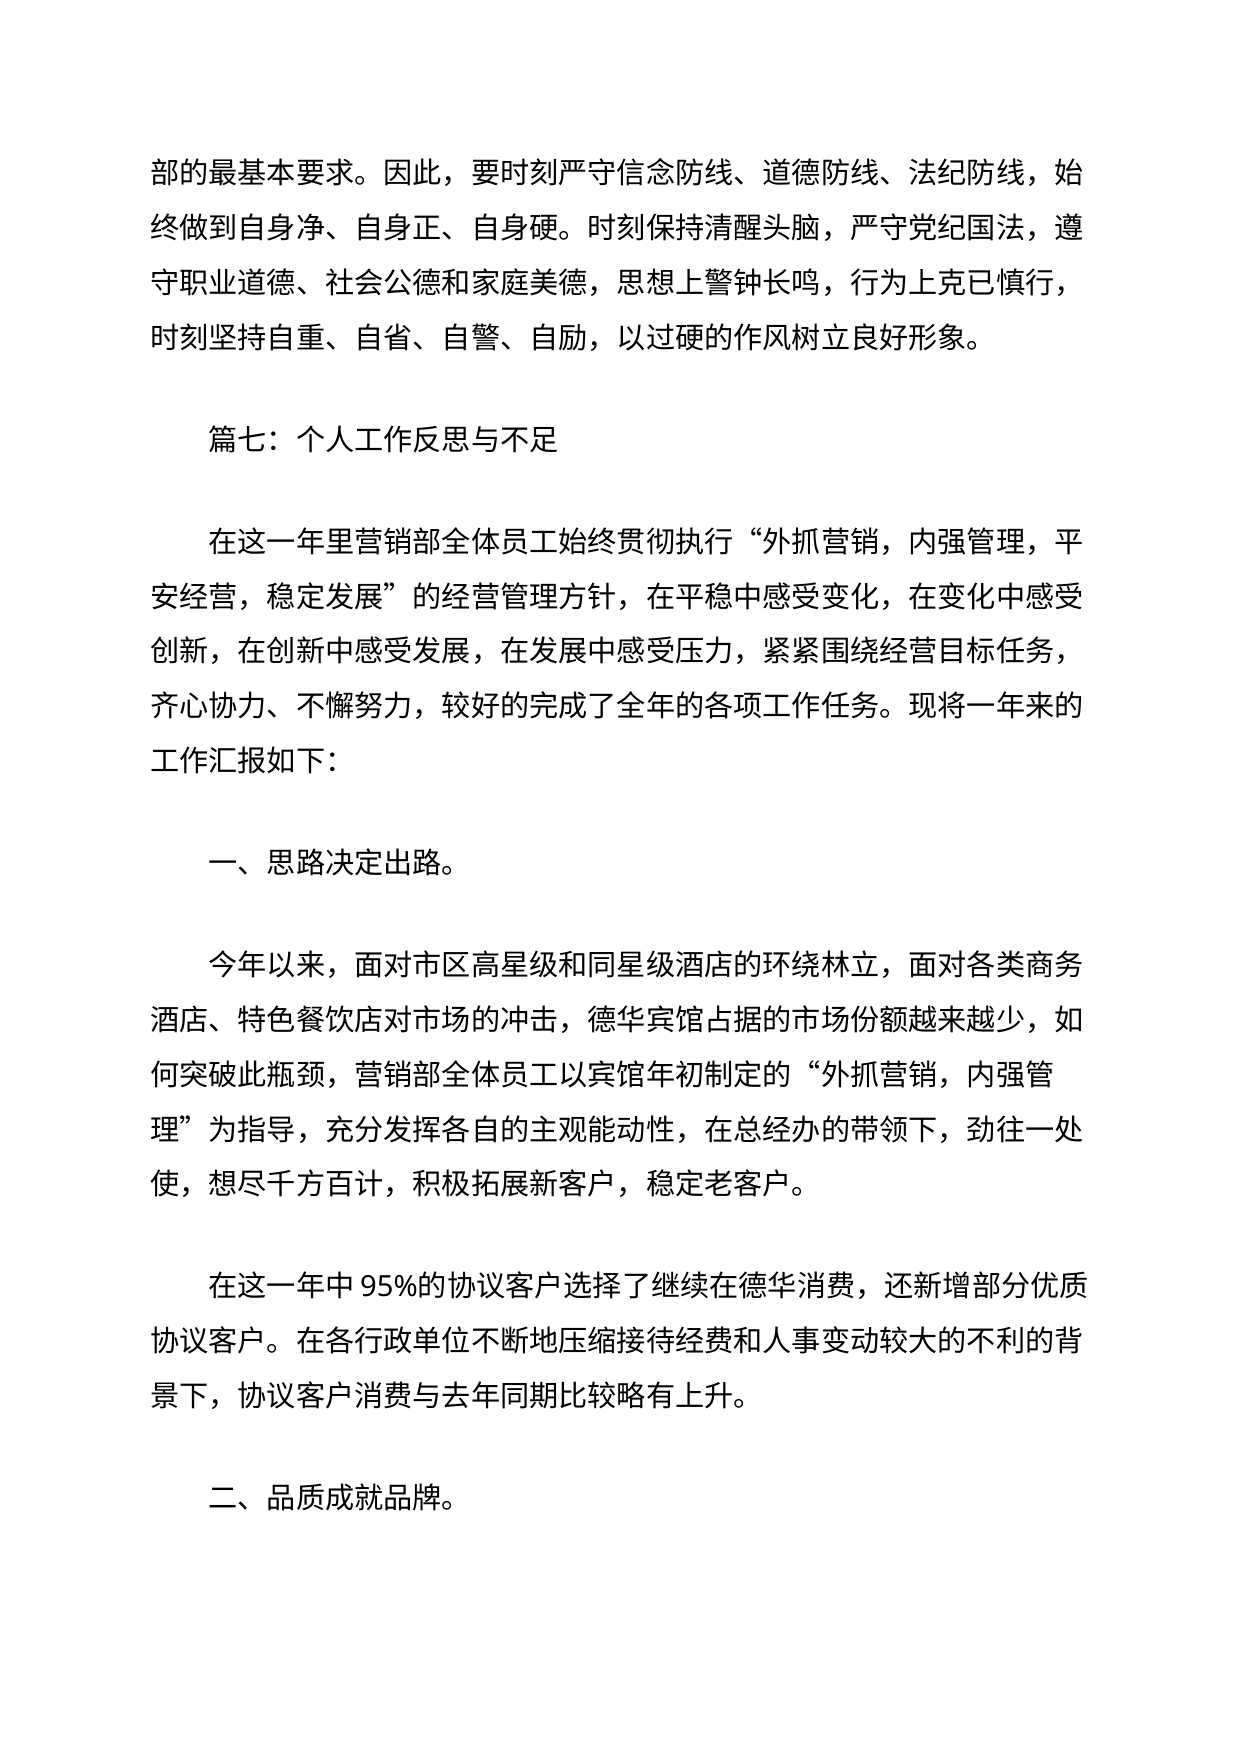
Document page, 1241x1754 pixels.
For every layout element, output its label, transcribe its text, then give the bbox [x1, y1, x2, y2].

text 二、品质成就品牌。 [150, 1474, 1090, 1517]
text 今年以来，面对市区高星级和同星级酒店的环绕林立，面对各类商务酒店、特色餐饮店对市场的冲击，德华宾馆占据的市场份额越来越少，如何突破此瓶颈，营销部全体员工以宾馆年初制定的“外抓营销，内强管理”为指导，充分发挥各自的主观能动性，在总经办的带领下，劲往一处使，想尽千方百计，积极拓展新客户，稳定老客户。 [150, 941, 1090, 1203]
text 在这一年里营销部全体员工始终贯彻执行“外抓营销，内强管理，平安经营，稳定发展”的经营管理方针，在平稳中感受变化，在变化中感受创新，在创新中感受发展，在发展中感受压力，紧紧围绕经营目标任务，齐心协力、不懈努力，较好的完成了全年的各项工作任务。现将一年来的工作汇报如下： [150, 518, 1090, 780]
text 篇七：个人工作反思与不足 [150, 416, 1090, 459]
text 一、思路决定出路。 [150, 839, 1090, 882]
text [150, 150, 1090, 357]
text 在这一年中95%的协议客户选择了继续在德华消费，还新增部分优质协议客户。在各行政单位不断地压缩接待经费和人事变动较大的不利的背景下，协议客户消费与去年同期比较略有上升。 [150, 1263, 1090, 1415]
